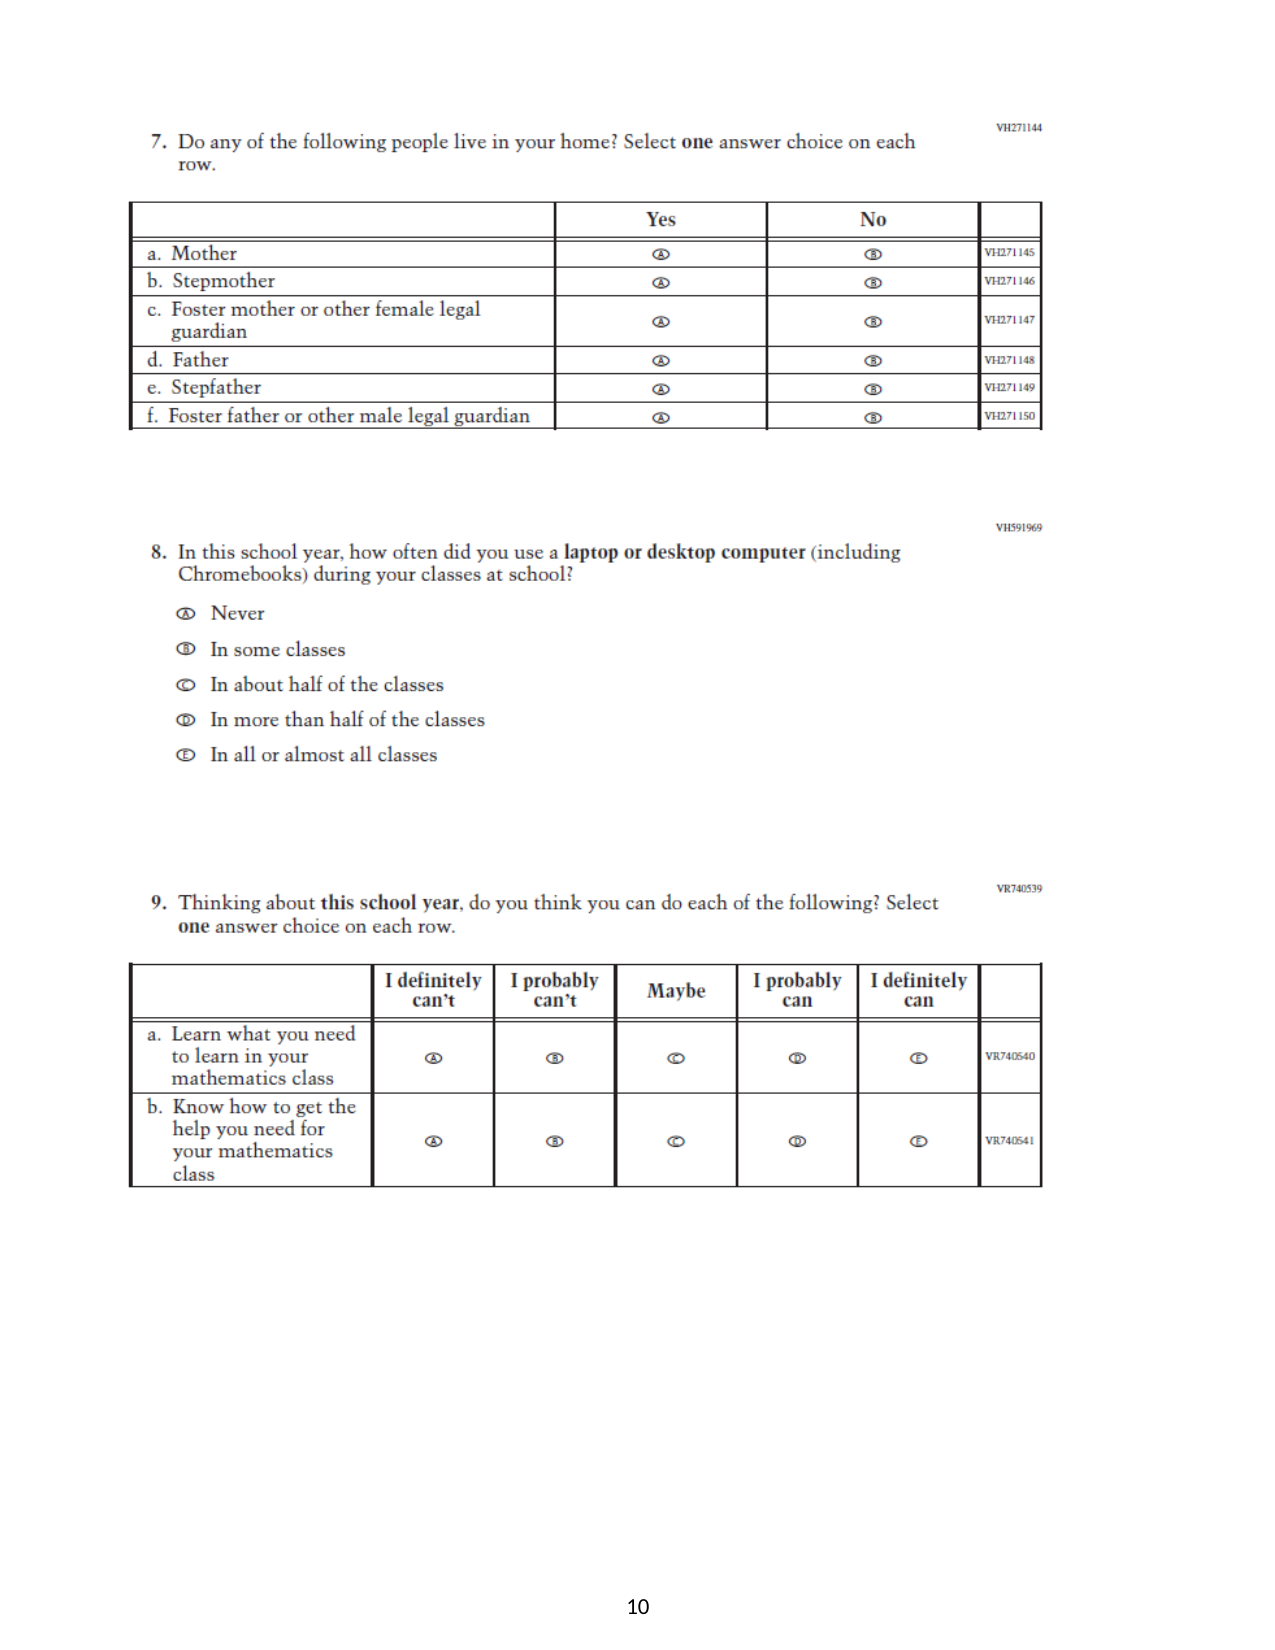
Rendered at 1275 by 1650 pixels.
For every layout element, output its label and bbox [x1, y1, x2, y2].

picture [90, 103, 1065, 1203]
